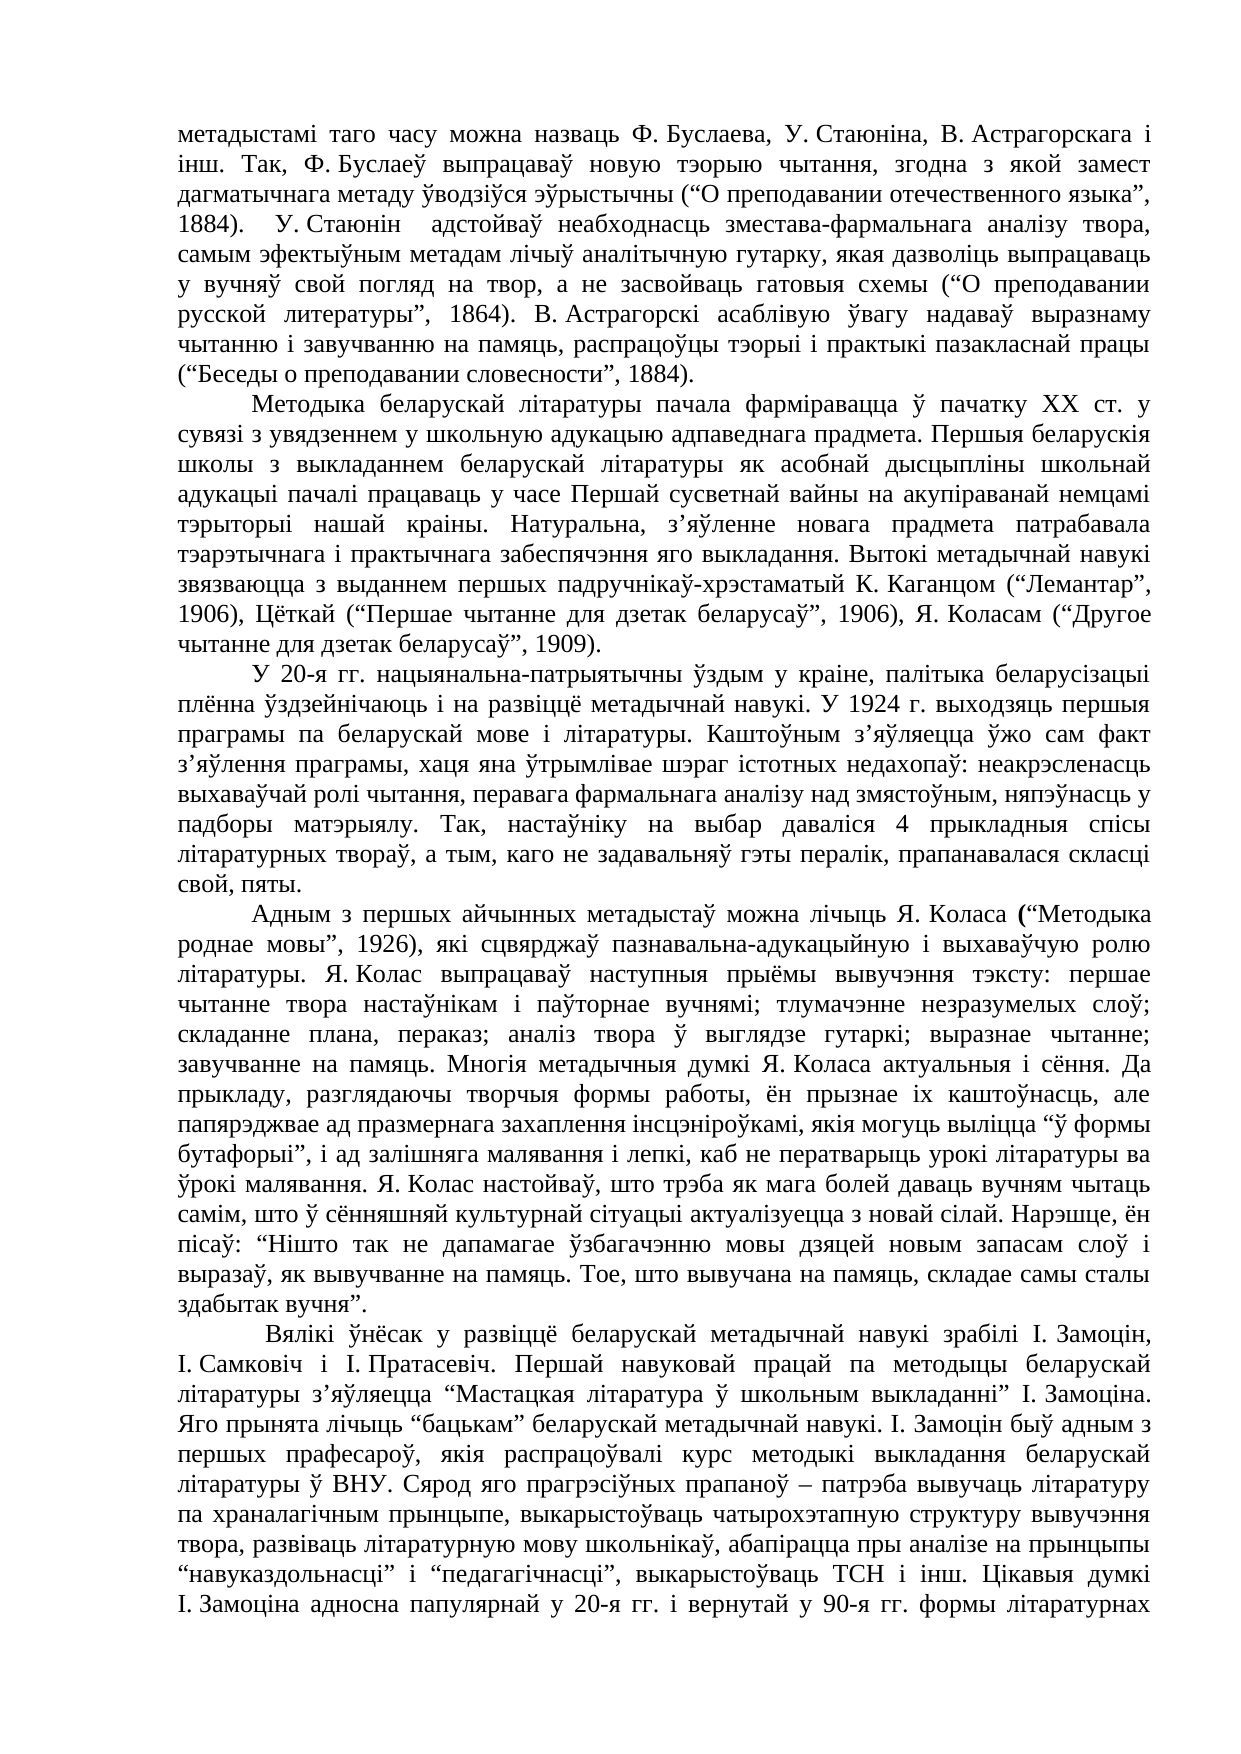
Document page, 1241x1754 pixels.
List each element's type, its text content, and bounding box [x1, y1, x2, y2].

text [177, 1318, 1152, 1618]
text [177, 118, 1152, 388]
text Адным з першых айчынных метадыстаў можна лічыць Я. Коласа (“Методыка роднае мовы”, 1926), які сцвярджаў пазнавальна-адукацыйную і выхаваўчую ролю літаратуры. Я. Колас выпрацаваў наступныя прыёмы вывучэння тэксту: першае чытанне твора настаўнікам і паўторнае вучнямі; тлумачэнне незразумелых слоў; складанне плана, пераказ; аналіз твора ў выглядзе гутаркі; выразнае чытанне; завучванне на памяць. Многія метадычныя думкі Я. Коласа актуальныя і сёння. Да прыкладу, разглядаючы творчыя формы работы, ён прызнае іх каштоўнасць, але папярэджвае ад празмернага захаплення інсцэніроўкамі, якія могуць выліцца “ў формы бутафорыі”, і ад залішняга малявання і лепкі, каб не ператварыць урокі літаратуры ва ўрокі малявання. Я. Колас настойваў, што трэба як мага болей даваць вучням чытаць самім, што ў сённяшняй культурнай сітуацыі актуалізуецца з новай сілай. Нарэшце, ён пісаў: “Нішто так не дапамагае ўзбагачэнню мовы дзяцей новым запасам слоў і выразаў, як вывучванне на памяць. Тое, што вывучана на памяць, складае самы сталы здабытак вучня”. [177, 898, 1152, 1318]
text У 20-я гг. нацыянальна-патрыятычны ўздым у краіне, палітыка беларусізацыі плённа ўздзейнічаюць і на развіццё метадычнай навукі. У . выходзяць першыя праграмы па беларускай мове і літаратуры. Каштоўным з’яўляецца ўжо сам факт з’яўлення праграмы, хаця яна ўтрымлівае шэраг істотных недахопаў: неакрэсленасць выхаваўчай ролі чытання, перавага фармальнага аналізу над змястоўным, няпэўнасць у падборы матэрыялу. Так, настаўніку на выбар даваліся 4 прыкладныя спісы літаратурных твораў, а тым, каго не задавальняў гэты пералік, прапанавалася скласці свой, пяты. [177, 658, 1152, 898]
text Методыка беларускай літаратуры пачала фарміравацца ў пачатку ХХ ст. у сувязі з увядзеннем у школьную адукацыю адпаведнага прадмета. Першыя беларускія школы з выкладаннем беларускай літаратуры як асобнай дысцыпліны школьнай адукацыі пачалі працаваць у часе Першай сусветнай вайны на акупіраванай немцамі тэрыторыі нашай краіны. Натуральна, з’яўленне новага прадмета патрабавала тэарэтычнага і практычнага забеспячэння яго выкладання. Вытокі метадычнай навукі звязваюцца з выданнем першых падручнікаў-хрэстаматый К. Каганцом (“Лемантар”, 1906), Цёткай (“Першае чытанне для дзетак беларусаў”, 1906), Я. Коласам (“Другое чытанне для дзетак беларусаў”, 1909). [177, 388, 1152, 658]
